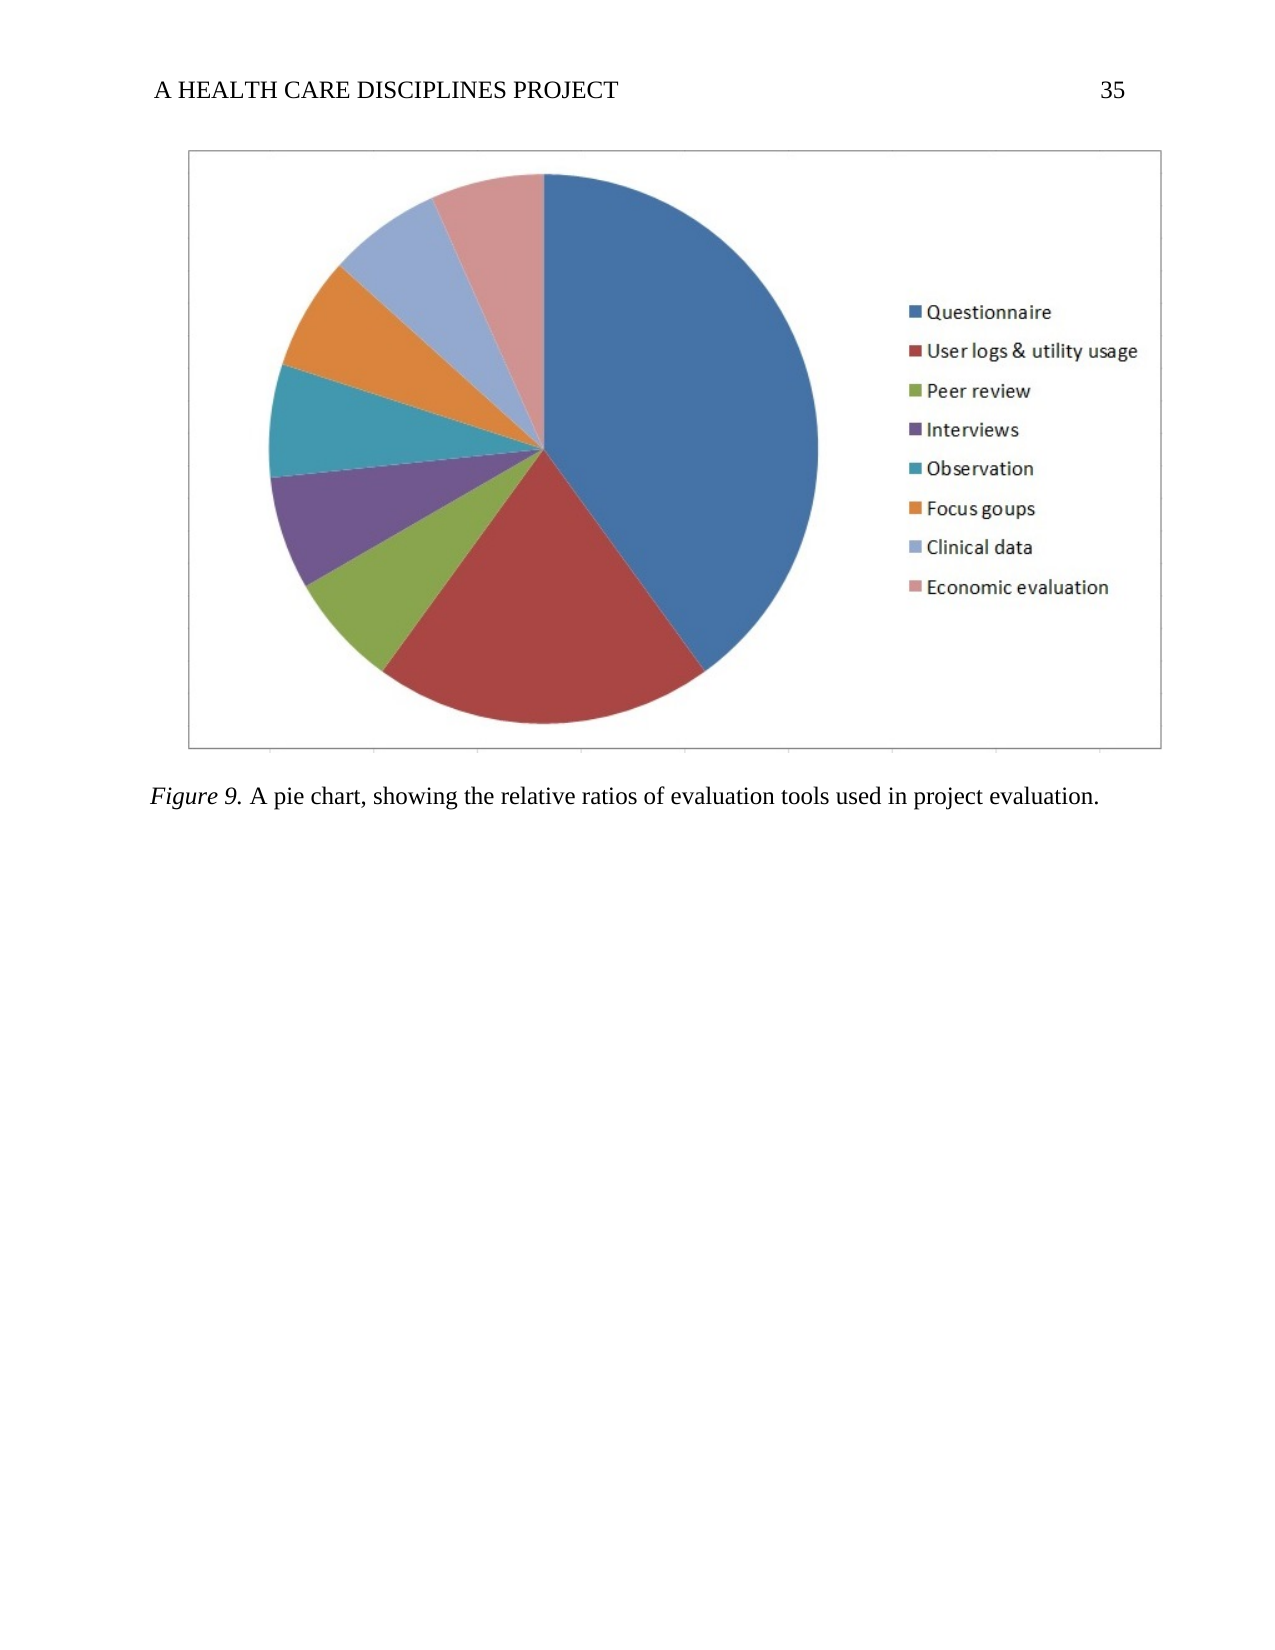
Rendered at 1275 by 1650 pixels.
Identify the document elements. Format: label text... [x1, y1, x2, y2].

picture [187, 150, 1163, 753]
text Figure 9. A pie chart, showing the relative ratios of evaluation tools used in project evaluation. [150, 781, 1125, 810]
